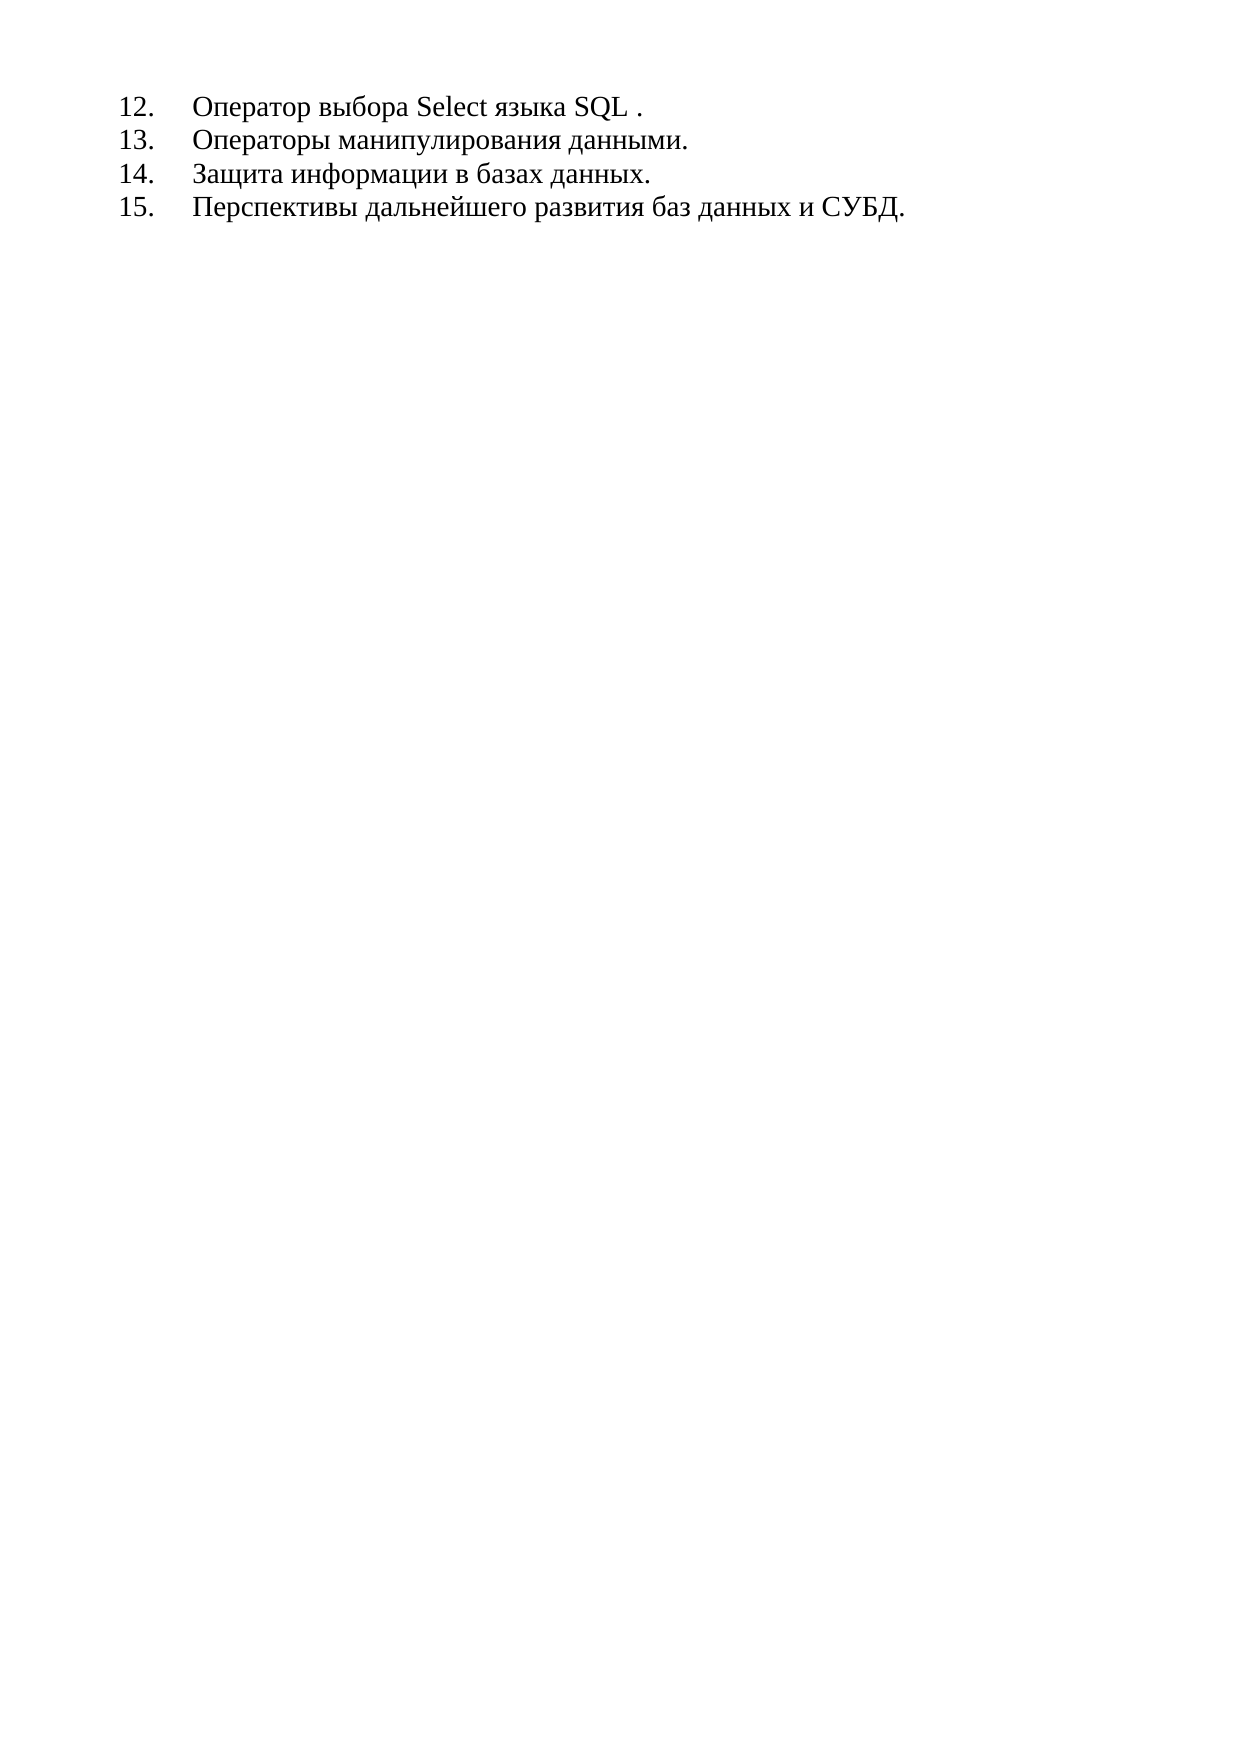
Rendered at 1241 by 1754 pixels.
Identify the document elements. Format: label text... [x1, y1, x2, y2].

list Перспективы дальнейшего развития баз данных и СУБД. [118, 189, 1181, 223]
list Операторы манипулирования данными. [118, 122, 1181, 156]
list Защита информации в базах данных. [118, 156, 1181, 189]
list Оператор выбора Select языка SQL . [118, 89, 1181, 122]
